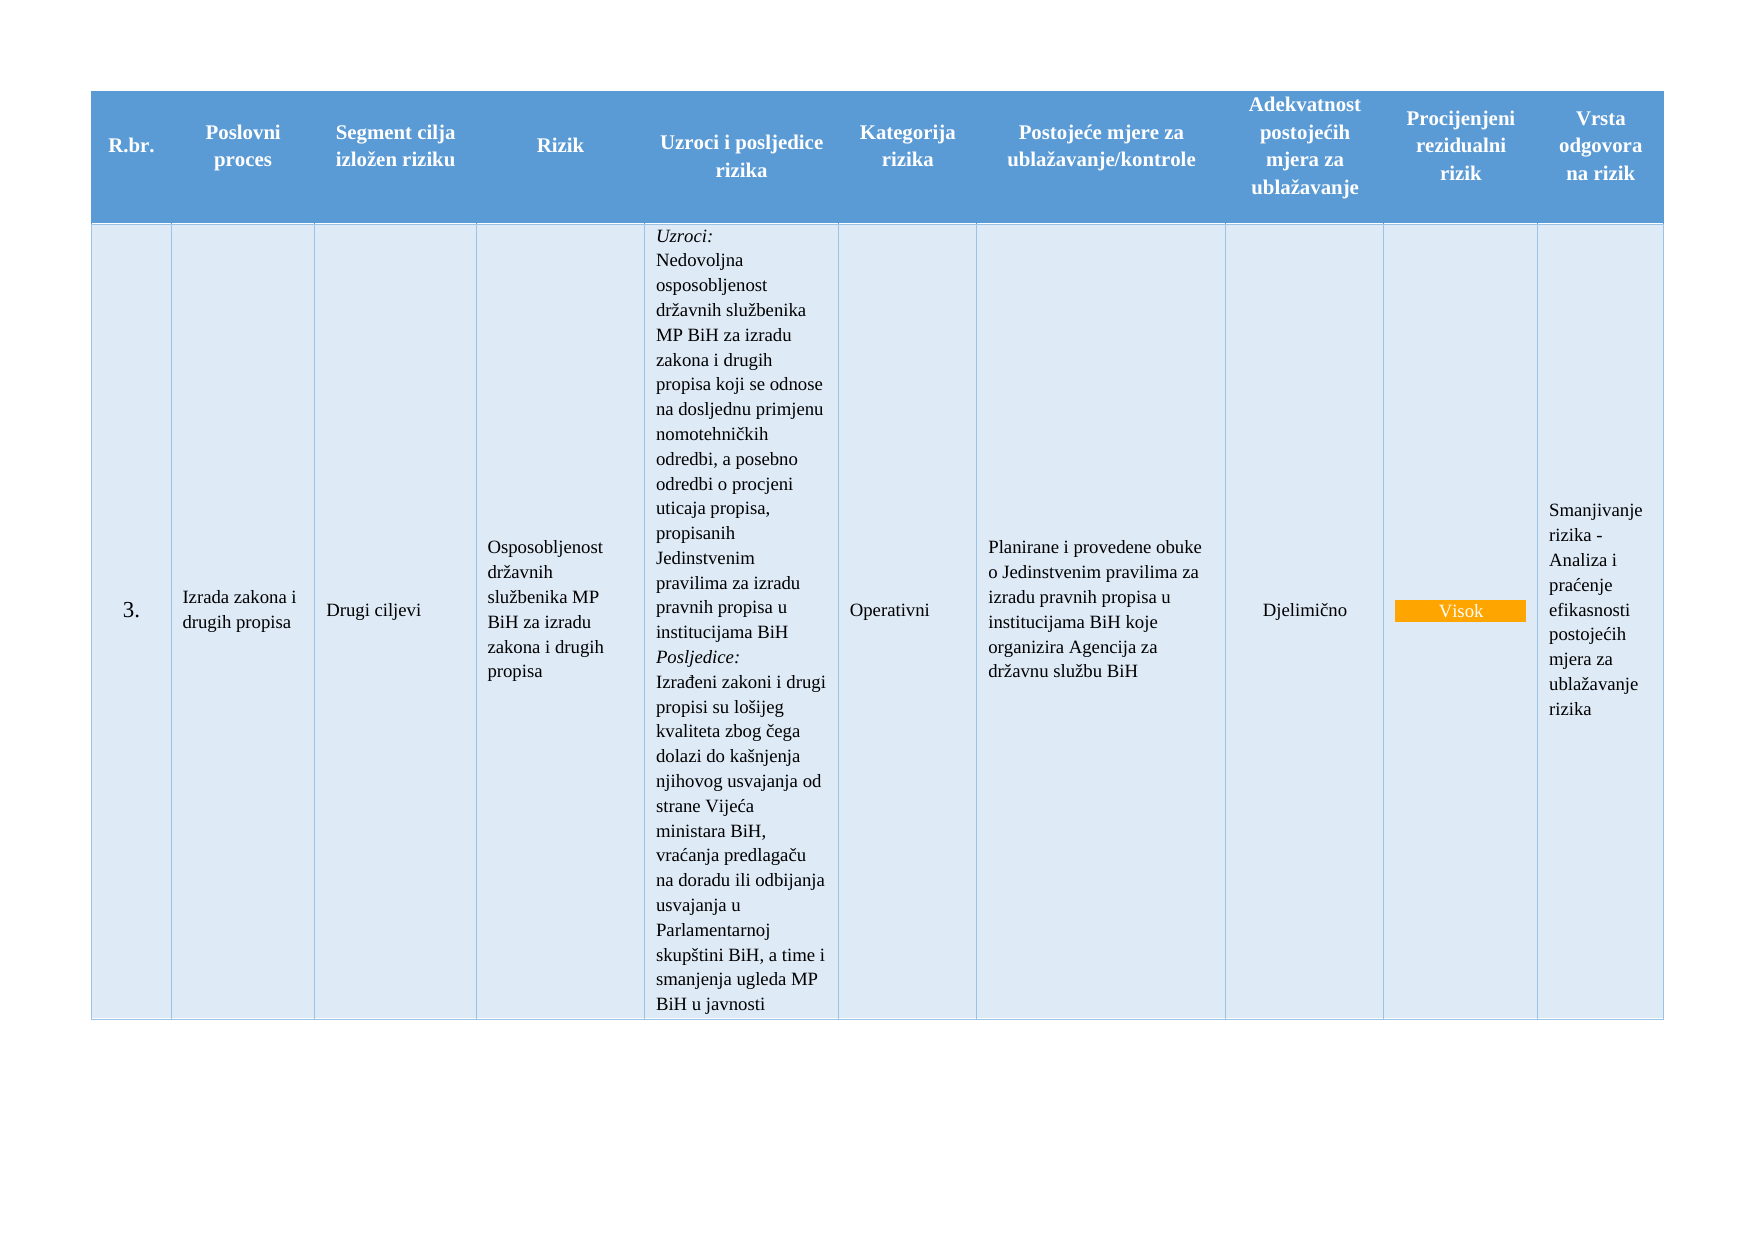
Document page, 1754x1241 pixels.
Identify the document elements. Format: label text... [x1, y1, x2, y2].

table_cell 3. [92, 225, 171, 1018]
table_header Kategorija rizika [839, 92, 976, 223]
table_header Uzroci i posljedice rizika [645, 92, 838, 223]
table_cell Drugi ciljevi [315, 225, 476, 1018]
table_cell Planirane i provedene obuke o Jedinstvenim pravilima za izradu pravnih propisa u institucijama BiH koje organizira Agencija za državnu službu BiH [977, 225, 1225, 1018]
table_cell Uzroci: Nedovoljna osposobljenost državnih službenika MP BiH za izradu zakona i drugih propisa koji se odnose na dosljednu primjenu nomotehničkih odredbi, a posebno odredbi o procjeni uticaja propisa, propisanih Jedinstvenim pravilima za izradu pravnih propisa u institucijama BiH Posljedice: Izrađeni zakoni i drugi propisi su lošijeg kvaliteta zbog čega dolazi do kašnjenja njihovog usvajanja оd strаnе Vijeća ministаrа BiH, vrаćаnjа prеdlаgаču nа dоrаdu ili оdbiјаnjа usvајаnjа u Pаrlаmеntаrnој skupštini BiH, a time i smanjenja ugleda MP BiH u javnosti [645, 225, 838, 1018]
table_cell Izrada zakona i drugih propisa [172, 225, 314, 1018]
table_header Segment cilja izložen riziku [315, 92, 476, 223]
table_header Postojeće mjere za ublažavanje/kontrole [977, 92, 1225, 223]
table_cell Smanjivanje rizika - Analiza i praćenje efikasnosti postojećih mjera za ublažavanje rizika [1538, 225, 1663, 1018]
table_header R.br. [92, 92, 171, 223]
table_header Vrsta odgovora na rizik [1538, 92, 1663, 223]
table_header Rizik [477, 92, 644, 223]
table_header Procijenjeni rezidualni rizik [1384, 92, 1537, 223]
table_header Poslovni proces [172, 92, 314, 223]
table_cell Visok [1384, 225, 1537, 1018]
table_cell Djelimično [1226, 225, 1383, 1018]
table_cell Osposobljenost državnih službenika MP BiH za izradu zakona i drugih propisa [477, 225, 644, 1018]
table_header Adekvatnost postojećih mjera za ublažavanje [1226, 92, 1383, 223]
table_cell Operativni [839, 225, 976, 1018]
